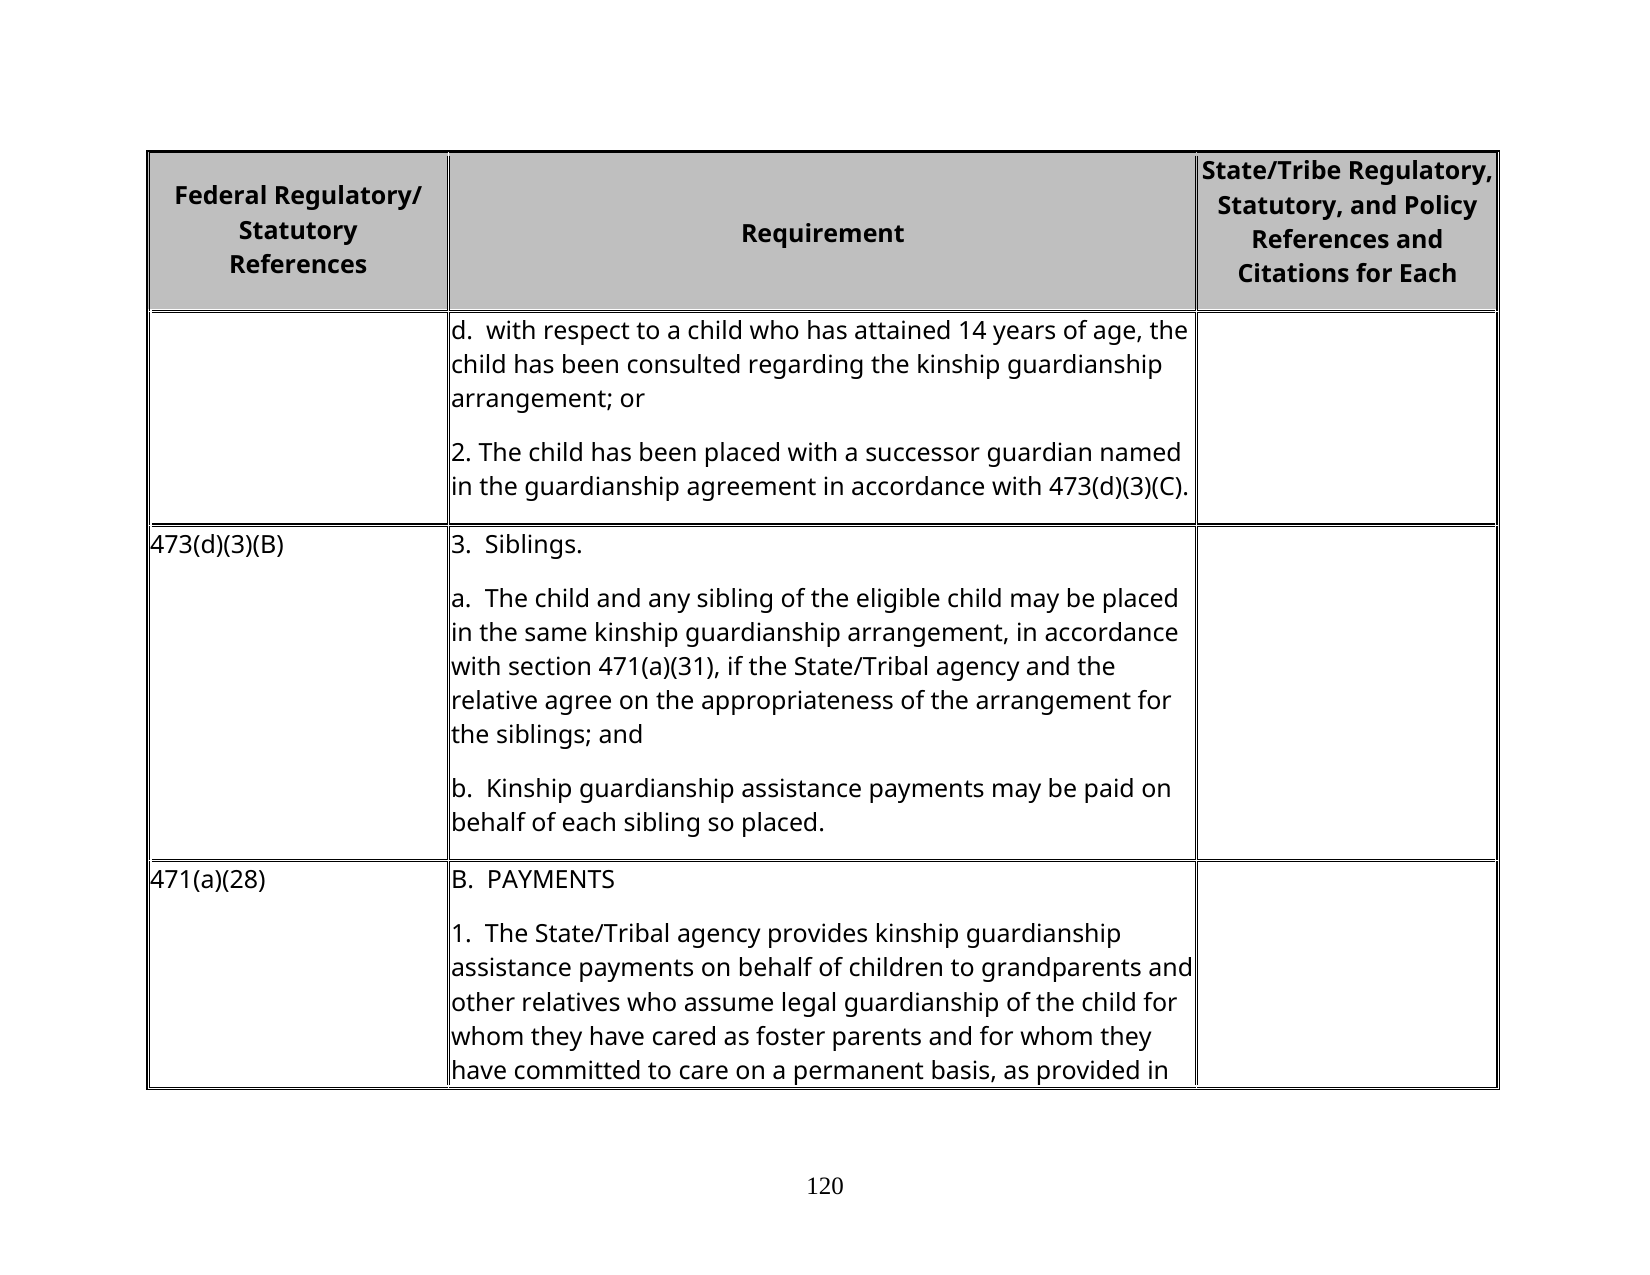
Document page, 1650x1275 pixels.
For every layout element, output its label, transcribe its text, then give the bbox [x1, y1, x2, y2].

table_cell 473(d)(3)(B) [150, 523, 447, 859]
table_cell [1197, 859, 1498, 1086]
table_cell 473(d)(3)(A) 473(d)(3)(C) [150, 310, 447, 523]
table_header State/Tribe Regulatory, Statutory, and Policy References and Citations for Each [1197, 153, 1496, 309]
table_header Federal Regulatory/ Statutory References [150, 153, 448, 309]
table_cell 3. Siblings. a. The child and any sibling of the eligible child may be placed in the same kinship guardianship arrangement, in accordance with section 471(a)(31), if the State/Tribal agency and the relative agree on the appropriateness of the arrangement for the siblings; and b. Kinship guardianship assistance payments may be paid on behalf of each sibling so placed. [450, 527, 1195, 859]
table_header Requirement [449, 153, 1197, 309]
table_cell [450, 313, 1195, 523]
table_cell [1198, 523, 1497, 859]
table_cell [1198, 310, 1497, 523]
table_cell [449, 862, 1197, 1086]
table_cell 471(a)(28) [148, 859, 448, 1086]
